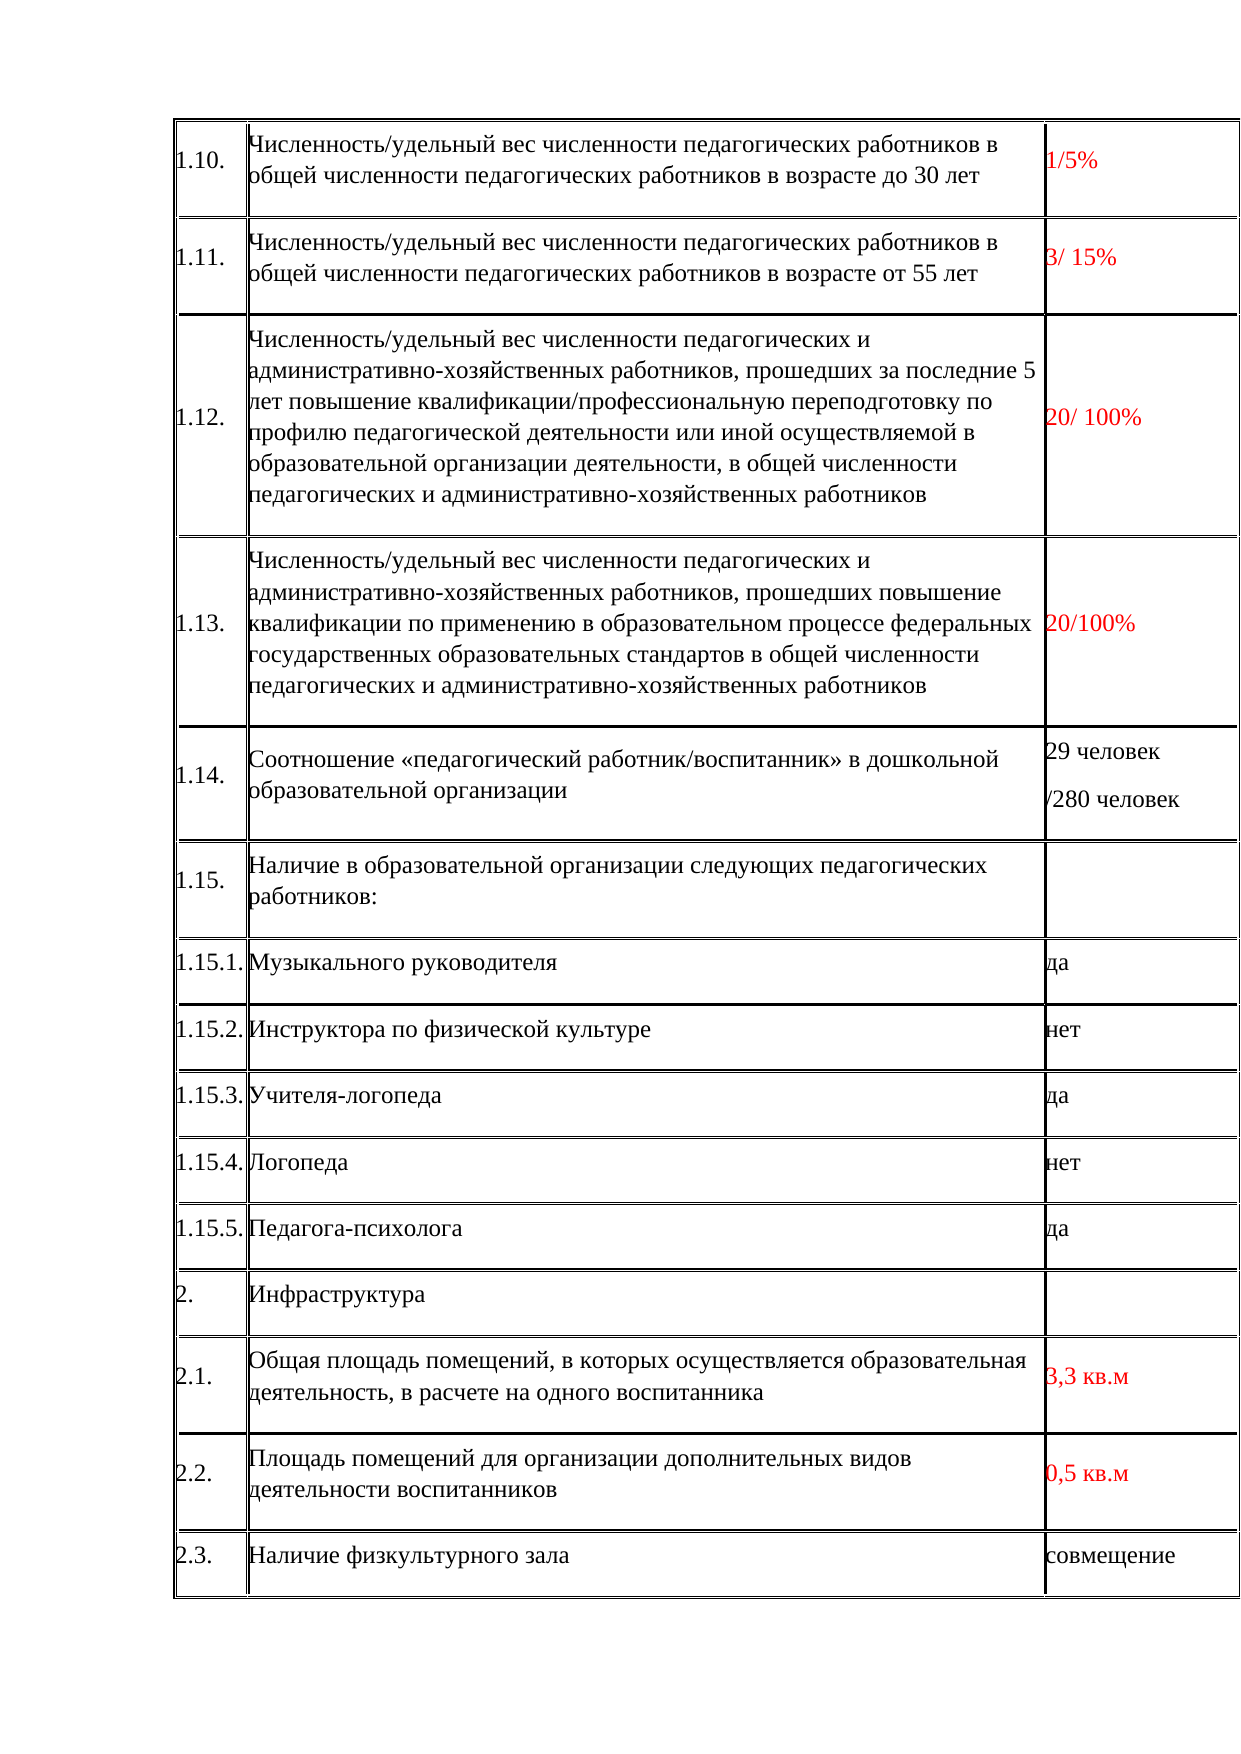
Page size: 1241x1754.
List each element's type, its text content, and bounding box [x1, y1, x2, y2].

table_cell 1.15.2. [175, 1003, 246, 1069]
table_cell 1.15.4. [175, 1136, 248, 1202]
table_cell Численность/удельный вес численности педагогических и административно-хозяйственных работников, прошедших повышение квалификации по применению в образовательном процессе федеральных государственных образовательных стандартов в общей численности педагогических и административно-хозяйственных работников [250, 538, 1044, 725]
table_cell да [1045, 1202, 1240, 1268]
table_cell Наличие физкультурного зала [248, 1533, 1045, 1596]
table_cell Наличие в образовательной организации следующих педагогических работников: [250, 843, 1044, 936]
table_cell 3/ 15% [1045, 216, 1240, 313]
table_cell [1047, 1268, 1239, 1334]
table_cell 2.1. [177, 1335, 246, 1432]
table_cell Численность/удельный вес численности педагогических и административно-хозяйственных работников, прошедших за последние 5 лет повышение квалификации/профессиональную переподготовку по профилю педагогической деятельности или иной осуществляемой в образовательной организации деятельности, в общей численности педагогических и административно-хозяйственных работников [250, 316, 1044, 534]
table_cell Соотношение «педагогический работник/воспитанник» в дошкольной образовательной организации [250, 728, 1044, 839]
table_cell Общая площадь помещений, в которых осуществляется образовательная деятельность, в расчете на одного воспитанника [250, 1338, 1044, 1432]
table_cell 1.11. [175, 216, 248, 313]
table_cell Инфраструктура [250, 1272, 1044, 1334]
table_cell 20/ 100% [1047, 313, 1240, 534]
table_cell совмещение [1045, 1529, 1239, 1596]
table_cell 1.13. [177, 535, 246, 725]
table_cell 2. [177, 1268, 246, 1334]
table_cell 20/100% [1047, 535, 1239, 725]
table_cell да [1047, 936, 1239, 1003]
table_cell Музыкального руководителя [250, 940, 1044, 1003]
table_cell Учителя-логопеда [250, 1073, 1044, 1136]
table_cell 1/5% [1045, 122, 1239, 216]
table_cell 0,5 кв.м [1047, 1432, 1239, 1529]
table_cell 3,3 кв.м [1047, 1335, 1239, 1432]
table_cell [1047, 839, 1239, 936]
table_cell 29 человек /280 человек [1047, 725, 1239, 839]
table_cell Инструктора по физической культуре [250, 1006, 1044, 1069]
table_cell да [1047, 1069, 1239, 1136]
table_cell 1.15. [177, 839, 246, 936]
table_cell 1.12. [175, 313, 246, 534]
table_cell 1.14. [177, 725, 246, 839]
table_cell Численность/удельный вес численности педагогических работников в общей численности педагогических работников в возрасте до 30 лет [248, 120, 1045, 216]
table_cell 1.10. [177, 120, 248, 216]
table_cell 2.3. [177, 1529, 248, 1596]
table_cell 2.2. [177, 1432, 246, 1529]
table_cell Педагога-психолога [250, 1205, 1044, 1268]
table_cell нет [1045, 1136, 1240, 1202]
table_cell 1.15.5. [175, 1202, 248, 1268]
table_cell 1.15.1. [177, 936, 246, 1003]
table_cell 1.15.3. [177, 1069, 246, 1136]
table_cell Площадь помещений для организации дополнительных видов деятельности воспитанников [250, 1435, 1044, 1529]
table_cell Численность/удельный вес численности педагогических работников в общей численности педагогических работников в возрасте от 55 лет [250, 219, 1044, 313]
table_cell нет [1047, 1003, 1240, 1069]
table_cell Логопеда [250, 1139, 1044, 1202]
